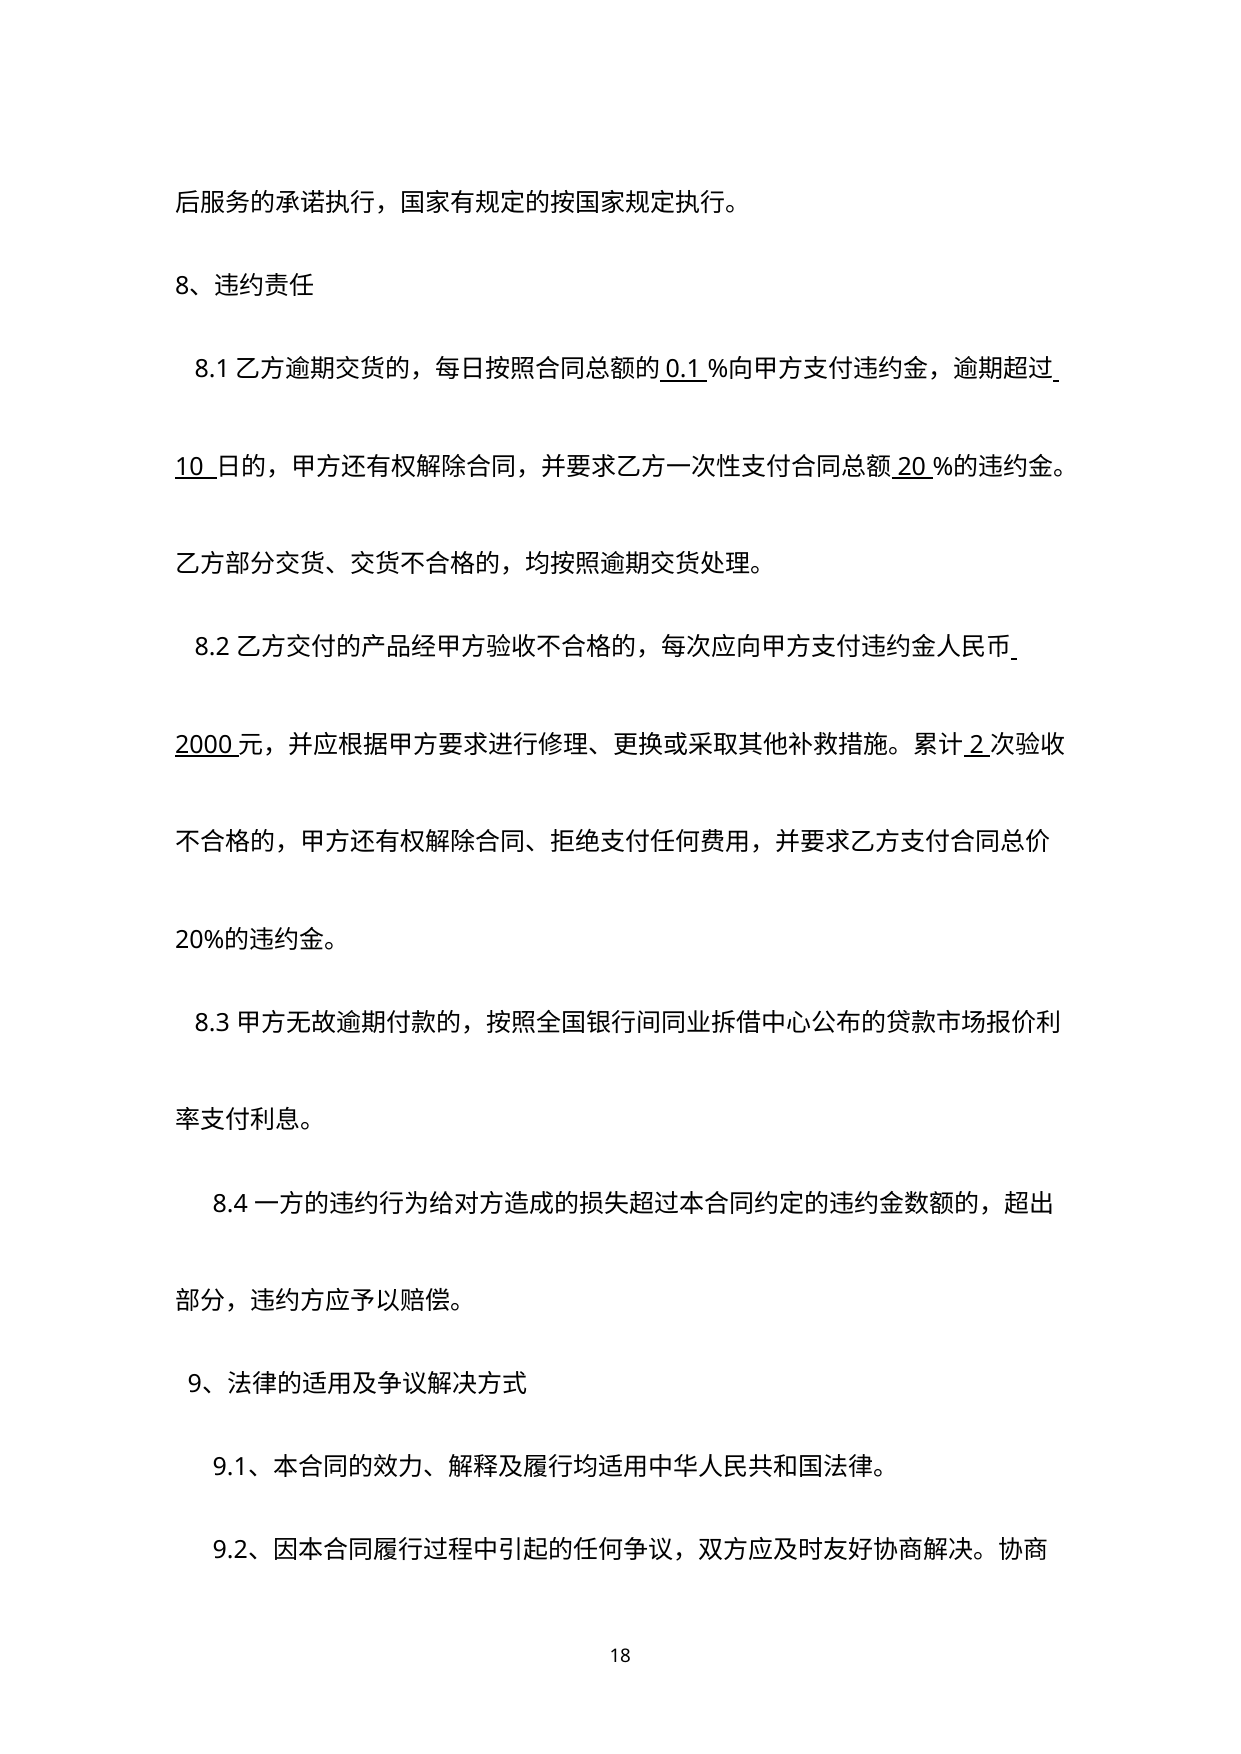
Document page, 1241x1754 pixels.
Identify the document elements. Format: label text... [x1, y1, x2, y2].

text 8.3 甲方无故逾期付款的，按照全国银行间同业拆借中心公布的贷款市场报价利率支付利息。 [175, 988, 1065, 1151]
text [175, 168, 1065, 233]
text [175, 1516, 1065, 1581]
text 8、违约责任 [175, 251, 1065, 316]
text 9、法律的适用及争议解决方式 [175, 1349, 1065, 1414]
text 8.2 乙方交付的产品经甲方验收不合格的，每次应向甲方支付违约金人民币 2000 元，并应根据甲方要求进行修理、更换或采取其他补救措施。累计 2 次验收不合格的，甲方还有权解除合同、拒绝支付任何费用，并要求乙方支付合同总价20%的违约金。 [175, 612, 1065, 970]
text 9.1、本合同的效力、解释及履行均适用中华人民共和国法律。 [175, 1432, 1065, 1497]
text 8.4 一方的违约行为给对方造成的损失超过本合同约定的违约金数额的，超出部分，违约方应予以赔偿。 [175, 1169, 1065, 1331]
text 8.1乙方逾期交货的，每日按照合同总额的 0.1 %向甲方支付违约金，逾期超过 10 日的，甲方还有权解除合同，并要求乙方一次性支付合同总额 20 %的违约金。乙方部分交货、交货不合格的，均按照逾期交货处理。 [175, 334, 1065, 594]
